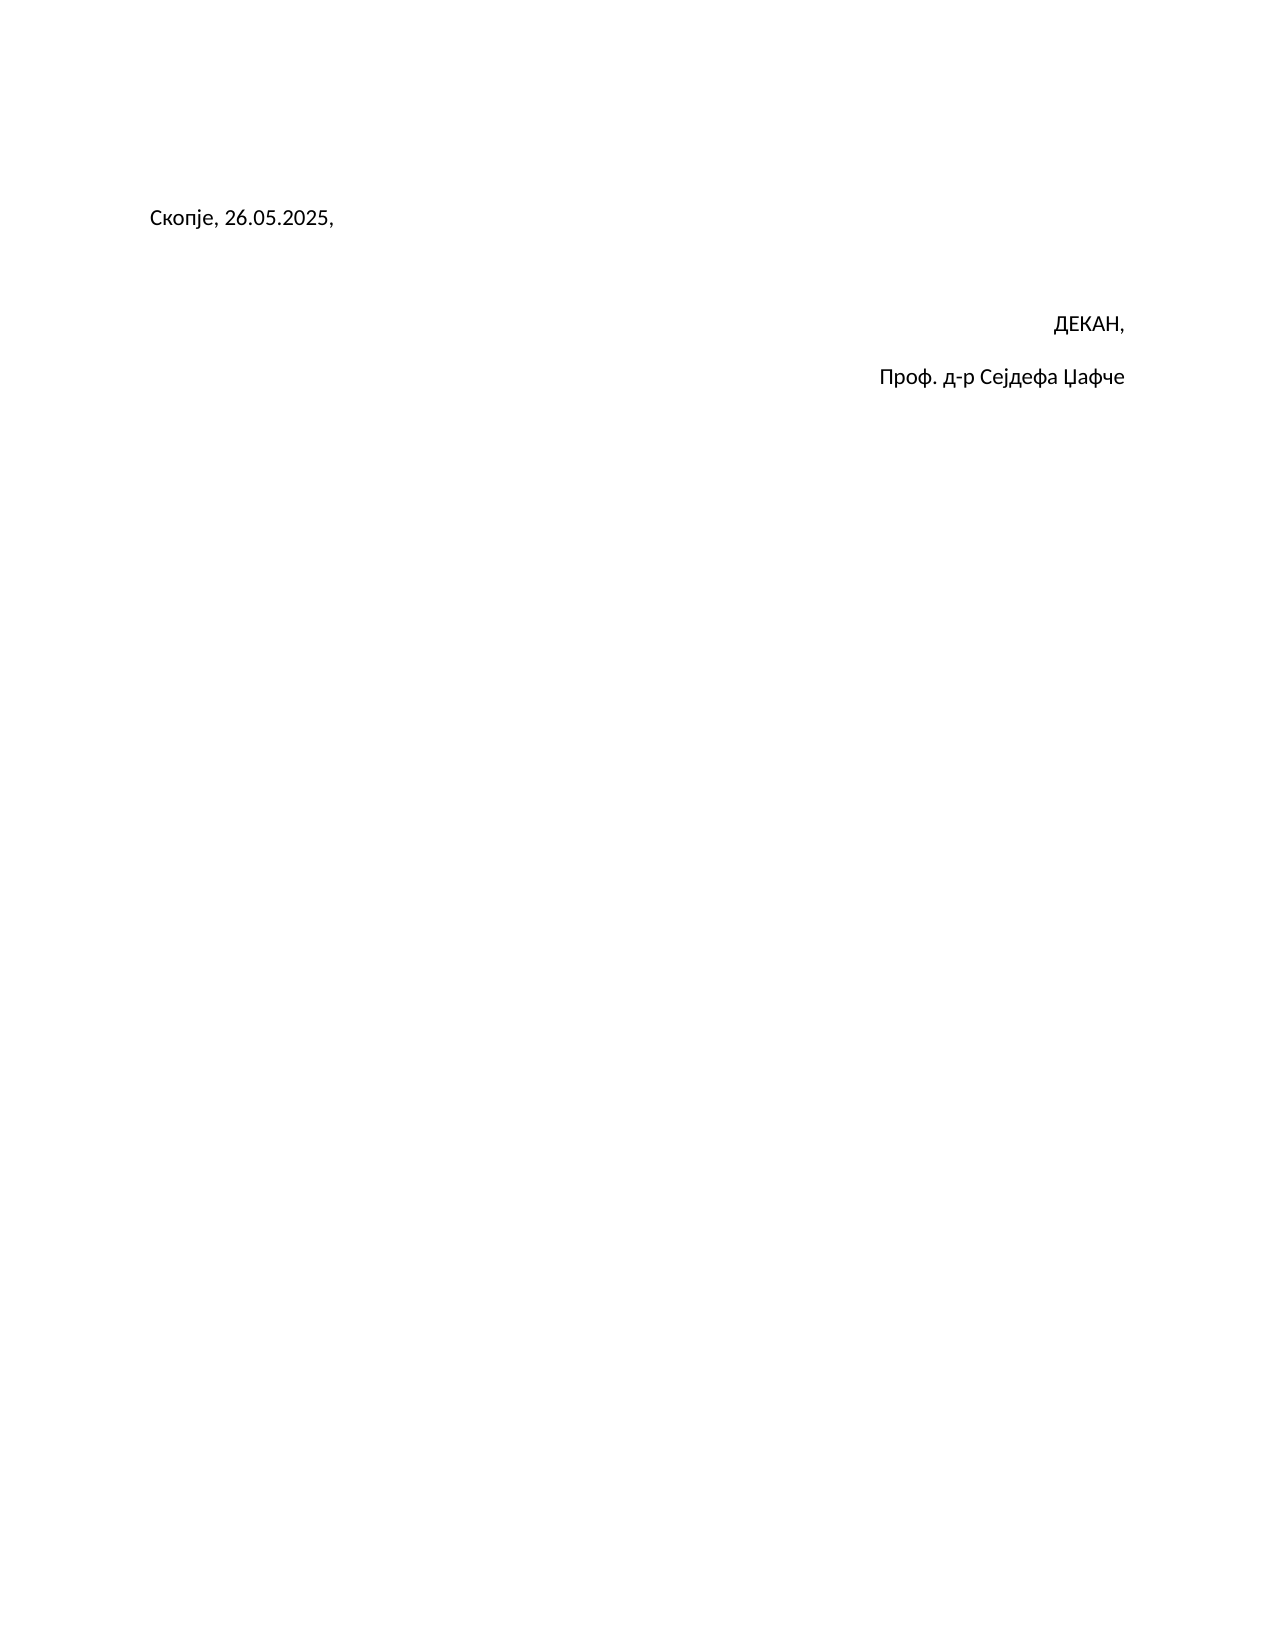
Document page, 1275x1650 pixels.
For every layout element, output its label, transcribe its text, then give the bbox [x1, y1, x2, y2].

text ДЕКАН, [150, 309, 1125, 337]
text Проф. д-р Сејдефа Џафче [150, 362, 1125, 390]
text Скопје, 26.05.2025, [150, 203, 1125, 231]
